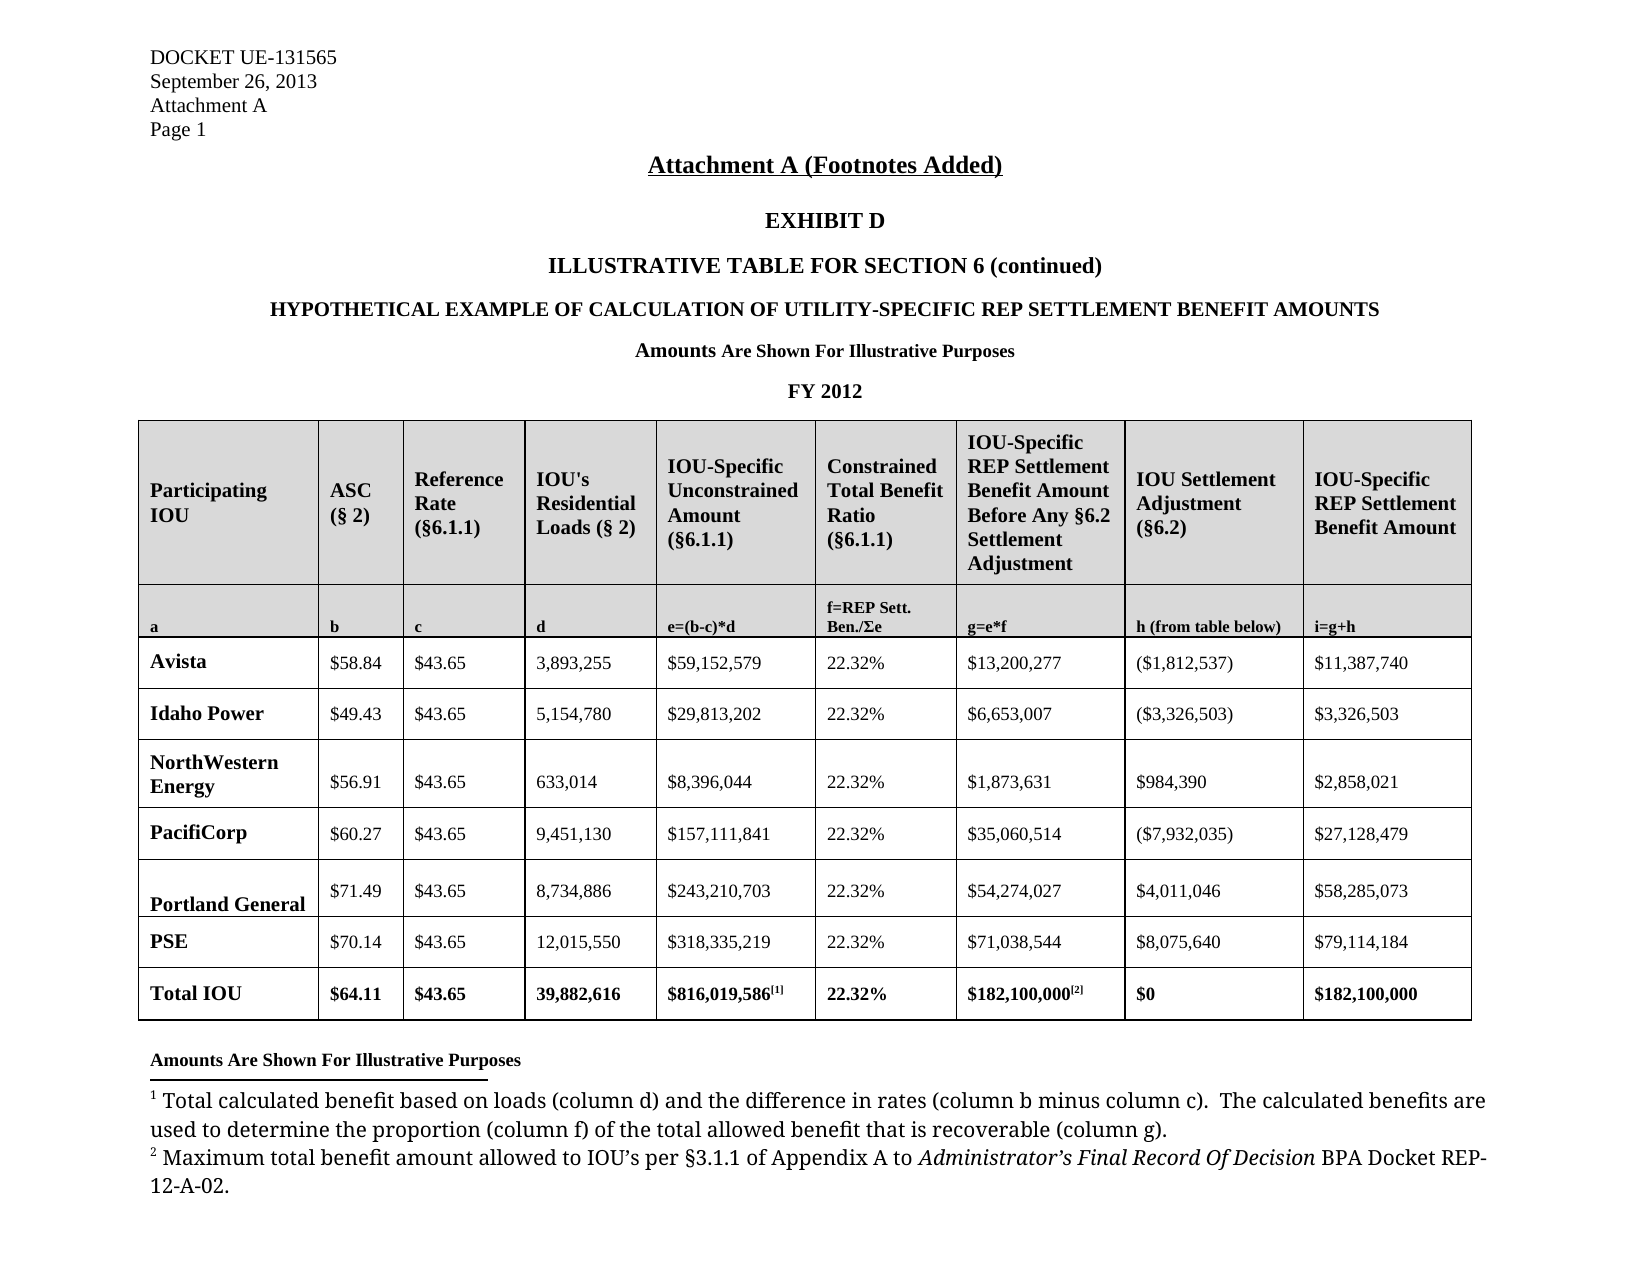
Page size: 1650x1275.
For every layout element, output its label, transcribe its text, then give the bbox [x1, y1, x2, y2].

table_cell $1,873,631 [957, 740, 1124, 807]
table_header IOU-Specific REP Settlement Benefit Amount [1304, 421, 1471, 584]
table_header IOU's Residential Loads (§ 2) [526, 421, 656, 584]
table_header IOU-Specific Unconstrained Amount (§6.1.1) [657, 421, 815, 584]
text Amounts Are Shown For Illustrative Purposes [150, 338, 1500, 362]
table_cell $58.84 [319, 638, 403, 688]
table_cell Portland General [139, 860, 318, 916]
table_cell $182,100,000[] [957, 968, 1124, 1019]
table_cell 22.32% [816, 808, 956, 859]
table_cell $0 [1126, 968, 1303, 1019]
table_cell $43.65 [404, 860, 524, 916]
table_cell ($7,932,035) [1126, 808, 1303, 859]
table_cell $43.65 [404, 740, 524, 807]
table_cell $43.65 [404, 689, 524, 739]
table_cell NorthWestern Energy [139, 740, 318, 807]
table_cell 39,882,616 [526, 968, 656, 1019]
table_cell $71.49 [319, 860, 403, 916]
table_cell $59,152,579 [657, 638, 815, 688]
table_cell $8,396,044 [657, 740, 815, 807]
table_cell $816,019,586[] [657, 968, 815, 1019]
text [150, 1049, 1500, 1071]
table_cell 22.32% [816, 860, 956, 916]
table_cell $43.65 [404, 917, 524, 967]
table_cell f=REP Sett. Ben./Σe [816, 585, 956, 636]
table_cell i=g+h [1304, 585, 1471, 636]
table_cell $182,100,000 [1304, 968, 1471, 1019]
table_cell $6,653,007 [957, 689, 1124, 739]
table_cell Idaho Power [139, 689, 318, 739]
table_cell 5,154,780 [526, 689, 656, 739]
table_cell a [139, 585, 318, 636]
table_header IOU Settlement Adjustment (§6.2) [1126, 421, 1303, 584]
table_cell $157,111,841 [657, 808, 815, 859]
table_cell 22.32% [816, 968, 956, 1019]
table_header Reference Rate (§6.1.1) [404, 421, 524, 584]
table_cell $70.14 [319, 917, 403, 967]
table_cell $43.65 [404, 638, 524, 688]
table_cell $56.91 [319, 740, 403, 807]
text Attachment A (Footnotes Added) [150, 150, 1500, 179]
table_cell $58,285,073 [1304, 860, 1471, 916]
text HYPOTHETICAL EXAMPLE OF CALCULATION OF UTILITY-SPECIFIC REP SETTLEMENT BENEFIT AMOUNTS [150, 297, 1500, 321]
table_cell 22.32% [816, 638, 956, 688]
table_cell $11,387,740 [1304, 638, 1471, 688]
table_cell $984,390 [1126, 740, 1303, 807]
table_header Constrained Total Benefit Ratio (§6.1.1) [816, 421, 956, 584]
table_cell $318,335,219 [657, 917, 815, 967]
table_cell c [404, 585, 524, 636]
table_cell $71,038,544 [957, 917, 1124, 967]
table_cell 22.32% [816, 740, 956, 807]
table_cell $13,200,277 [957, 638, 1124, 688]
table_cell 8,734,886 [526, 860, 656, 916]
table_cell $29,813,202 [657, 689, 815, 739]
table_cell 633,014 [526, 740, 656, 807]
table_cell 22.32% [816, 917, 956, 967]
table_cell $4,011,046 [1126, 860, 1303, 916]
table_cell $54,274,027 [957, 860, 1124, 916]
text EXHIBIT D [150, 207, 1500, 234]
table_cell $35,060,514 [957, 808, 1124, 859]
table_cell b [319, 585, 403, 636]
table_cell 22.32% [816, 689, 956, 739]
table_cell $49.43 [319, 689, 403, 739]
table_cell $243,210,703 [657, 860, 815, 916]
table_header Participating IOU [139, 421, 318, 584]
table_cell PacifiCorp [139, 808, 318, 859]
table_cell $43.65 [404, 808, 524, 859]
table_cell ($3,326,503) [1126, 689, 1303, 739]
table_cell 9,451,130 [526, 808, 656, 859]
table_cell h (from table below) [1126, 585, 1303, 636]
table_cell PSE [139, 917, 318, 967]
table_cell Avista [139, 638, 318, 688]
table_cell Total IOU [139, 968, 318, 1019]
text ILLUSTRATIVE TABLE FOR SECTION 6 (continued) [150, 252, 1500, 279]
table_cell e=(b-c)*d [657, 585, 815, 636]
table_cell $64.11 [319, 968, 403, 1019]
table_cell $3,326,503 [1304, 689, 1471, 739]
table_cell $2,858,021 [1304, 740, 1471, 807]
table_cell ($1,812,537) [1126, 638, 1303, 688]
text FY 2012 [150, 379, 1500, 403]
table_cell $8,075,640 [1126, 917, 1303, 967]
table_cell 12,015,550 [526, 917, 656, 967]
table_cell $79,114,184 [1304, 917, 1471, 967]
table_cell 3,893,255 [526, 638, 656, 688]
table_header ASC (§ 2) [319, 421, 403, 584]
table_cell $60.27 [319, 808, 403, 859]
table_header IOU-Specific REP Settlement Benefit Amount Before Any §6.2 Settlement Adjustment [957, 421, 1124, 584]
table_cell d [526, 585, 656, 636]
table_cell g=e*f [957, 585, 1124, 636]
table_cell $43.65 [404, 968, 524, 1019]
table_cell $27,128,479 [1304, 808, 1471, 859]
